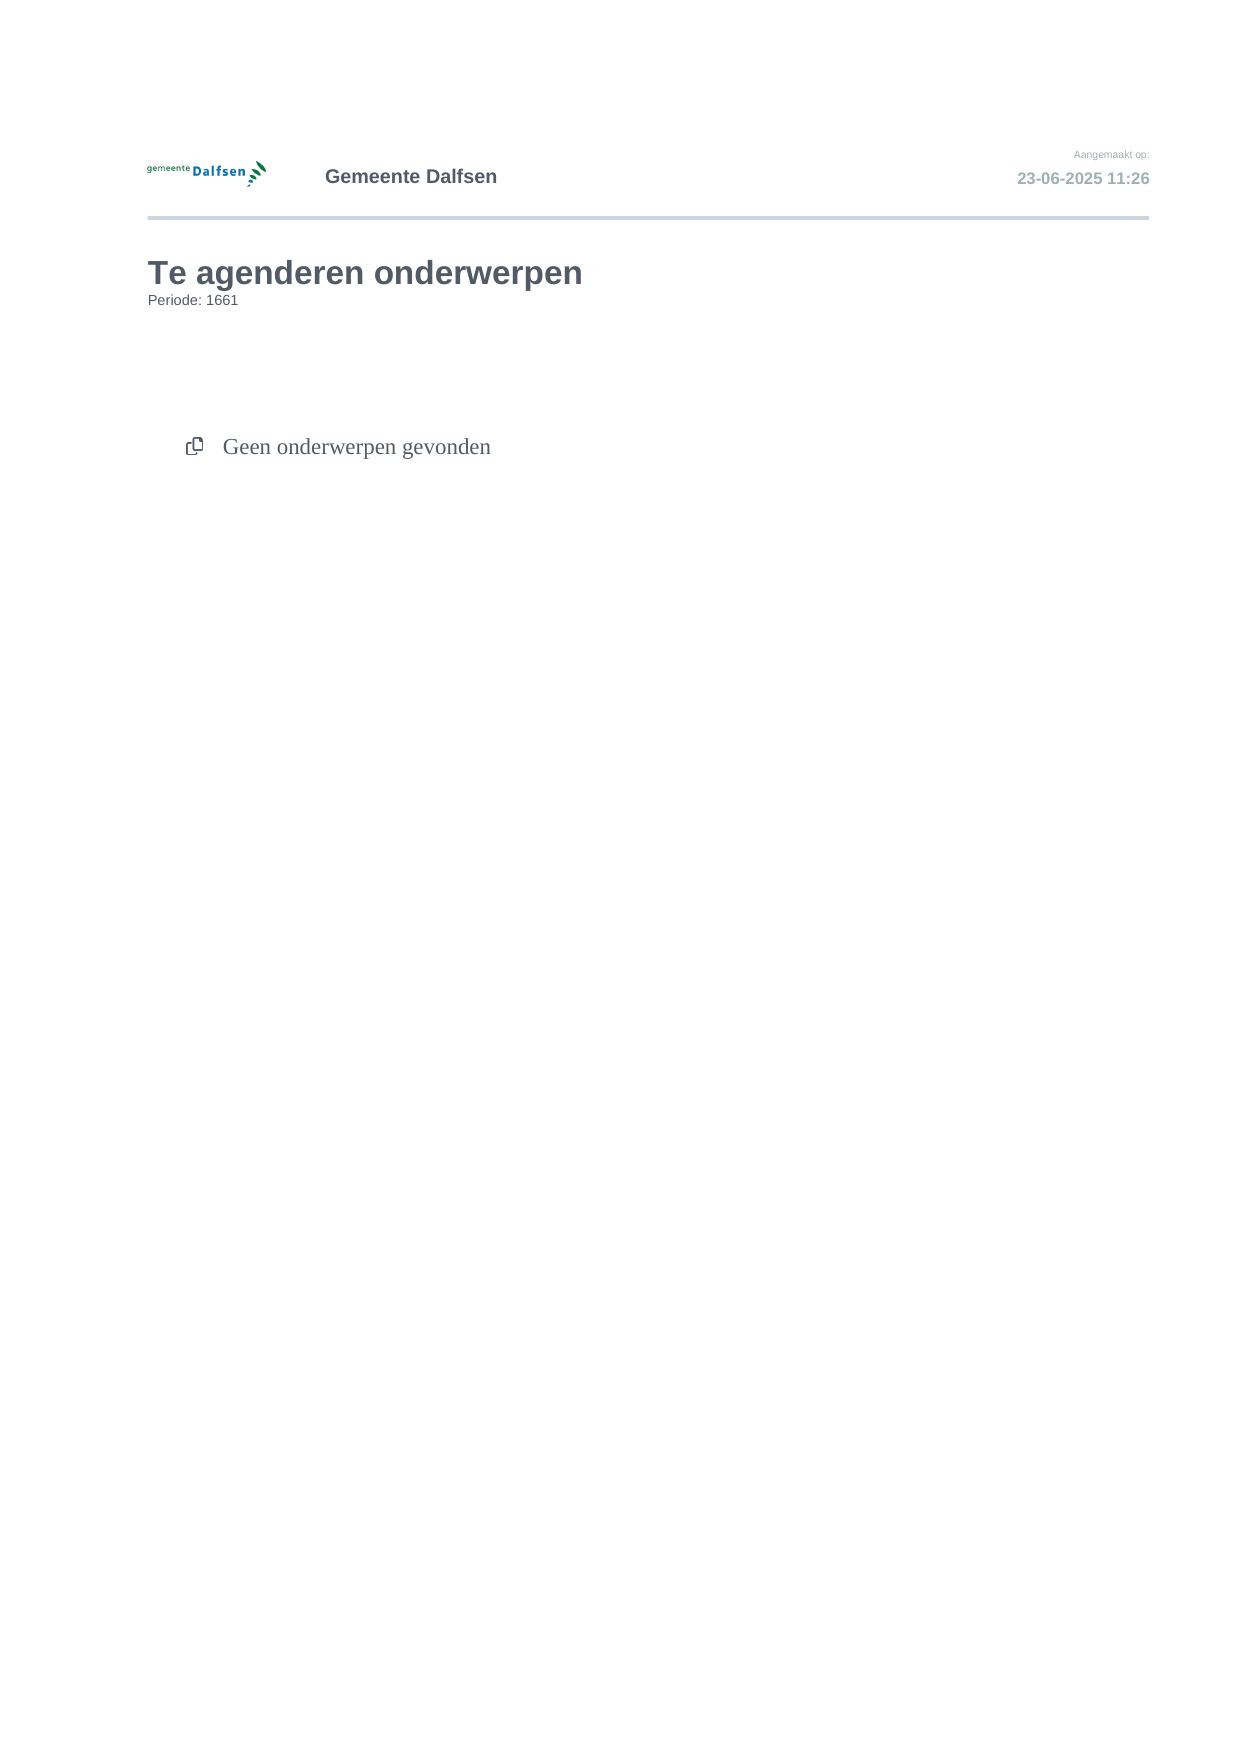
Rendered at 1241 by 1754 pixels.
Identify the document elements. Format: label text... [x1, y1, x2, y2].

picture [186, 437, 203, 455]
table_cell 23-06-2025 11:26 [727, 161, 1149, 188]
table_header [148, 148, 325, 188]
table_header Aangemaakt op: [727, 148, 1149, 161]
picture [147, 161, 266, 187]
table_header Te agenderen onderwerpen [148, 245, 727, 292]
picture [147, 216, 1150, 220]
table_header Gemeente Dalfsen [325, 148, 727, 188]
list Geen onderwerpen gevonden [185, 433, 1093, 459]
table_cell Periode: 1661 [148, 292, 727, 325]
